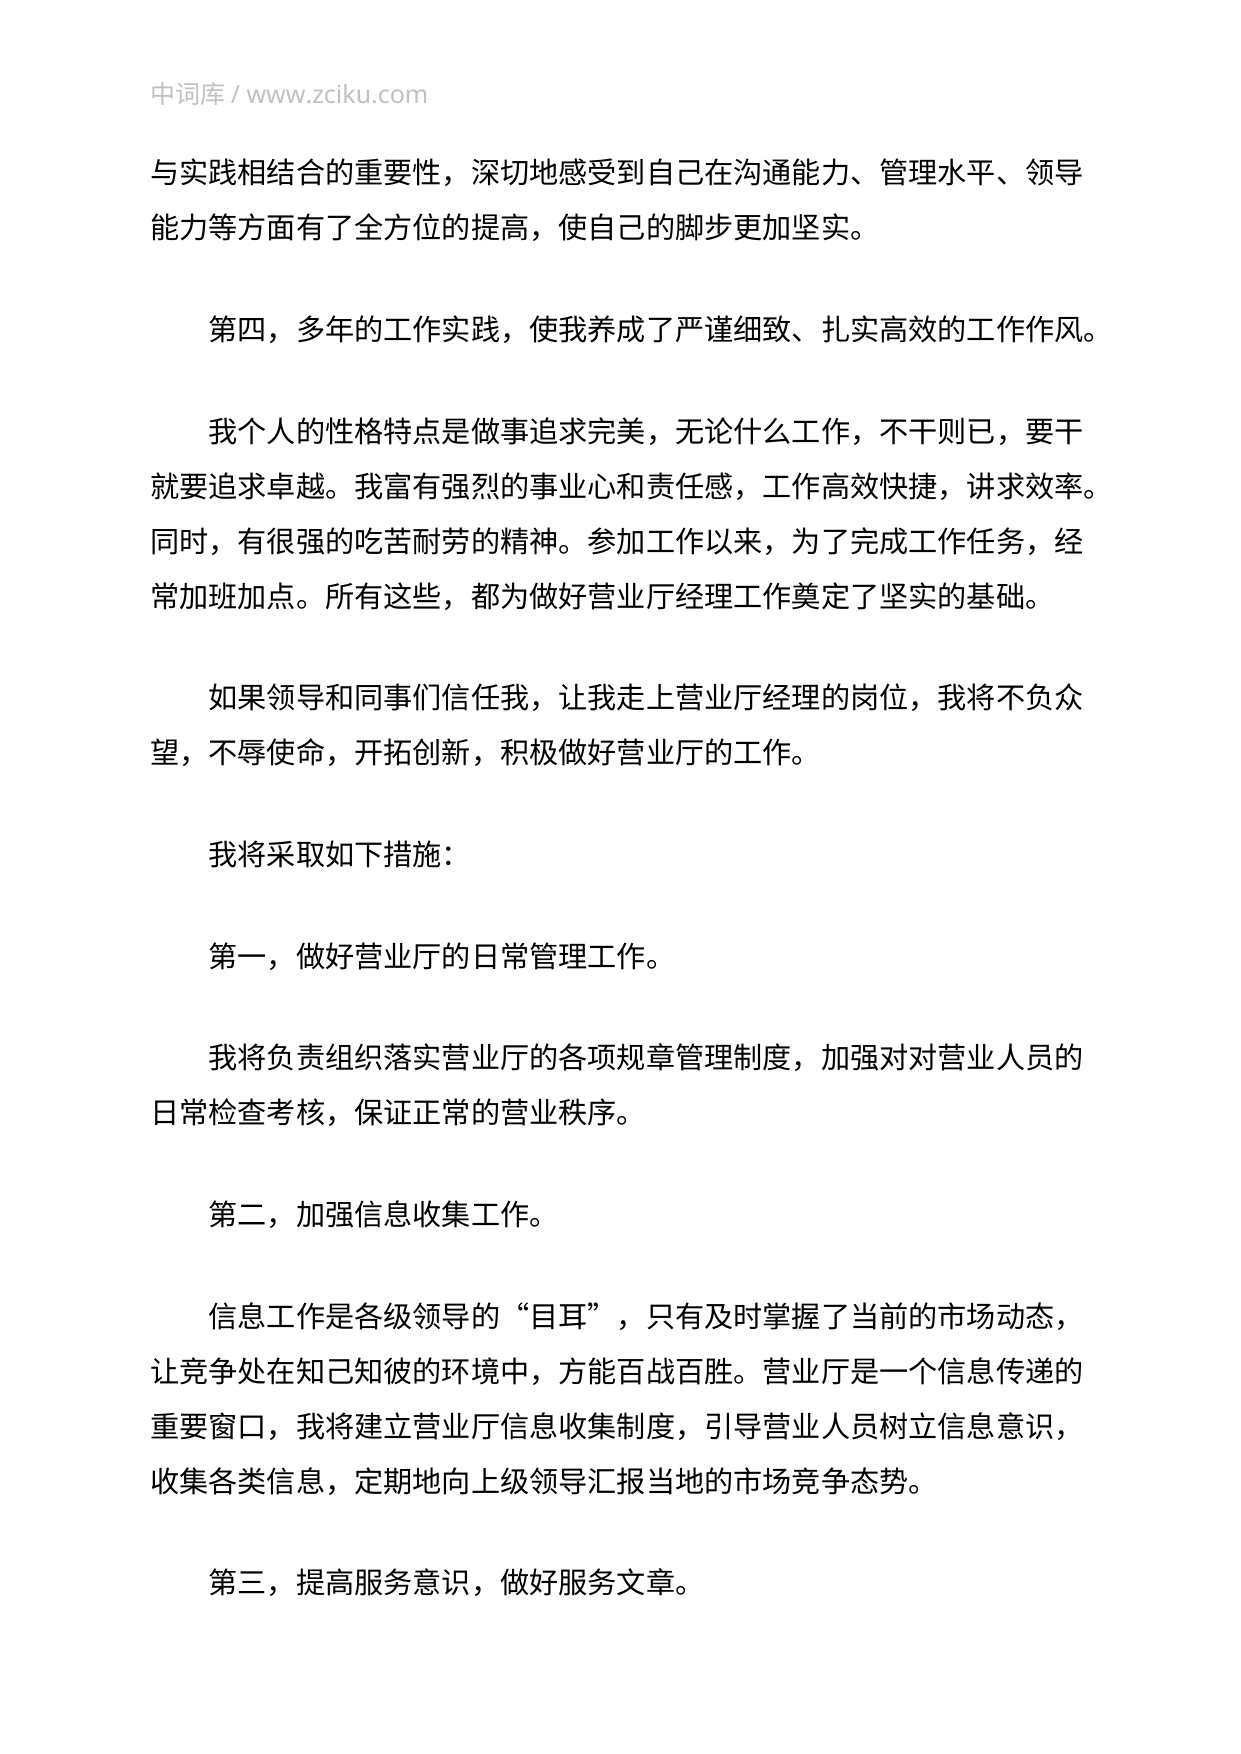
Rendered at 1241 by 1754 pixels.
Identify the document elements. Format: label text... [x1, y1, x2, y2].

text 第四，多年的工作实践，使我养成了严谨细致、扎实高效的工作作风。 [150, 307, 1090, 349]
text 我个人的性格特点是做事追求完美，无论什么工作，不干则已，要干就要追求卓越。我富有强烈的事业心和责任感，工作高效快捷，讲求效率。同时，有很强的吃苦耐劳的精神。参加工作以来，为了完成工作任务，经常加班加点。所有这些，都为做好营业厅经理工作奠定了坚实的基础。 [150, 408, 1090, 615]
text 第三，提高服务意识，做好服务文章。 [150, 1560, 1090, 1602]
text 第一，做好营业厅的日常管理工作。 [150, 933, 1090, 976]
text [150, 150, 1090, 247]
text 如果领导和同事们信任我，让我走上营业厅经理的岗位，我将不负众望，不辱使命，开拓创新，积极做好营业厅的工作。 [150, 675, 1090, 772]
text 信息工作是各级领导的“目耳”，只有及时掌握了当前的市场动态，让竞争处在知己知彼的环境中，方能百战百胜。营业厅是一个信息传递的重要窗口，我将建立营业厅信息收集制度，引导营业人员树立信息意识，收集各类信息，定期地向上级领导汇报当地的市场竞争态势。 [150, 1293, 1090, 1501]
text 第二，加强信息收集工作。 [150, 1192, 1090, 1234]
text 我将采取如下措施： [150, 832, 1090, 874]
text 我将负责组织落实营业厅的各项规章管理制度，加强对对营业人员的日常检查考核，保证正常的营业秩序。 [150, 1035, 1090, 1132]
